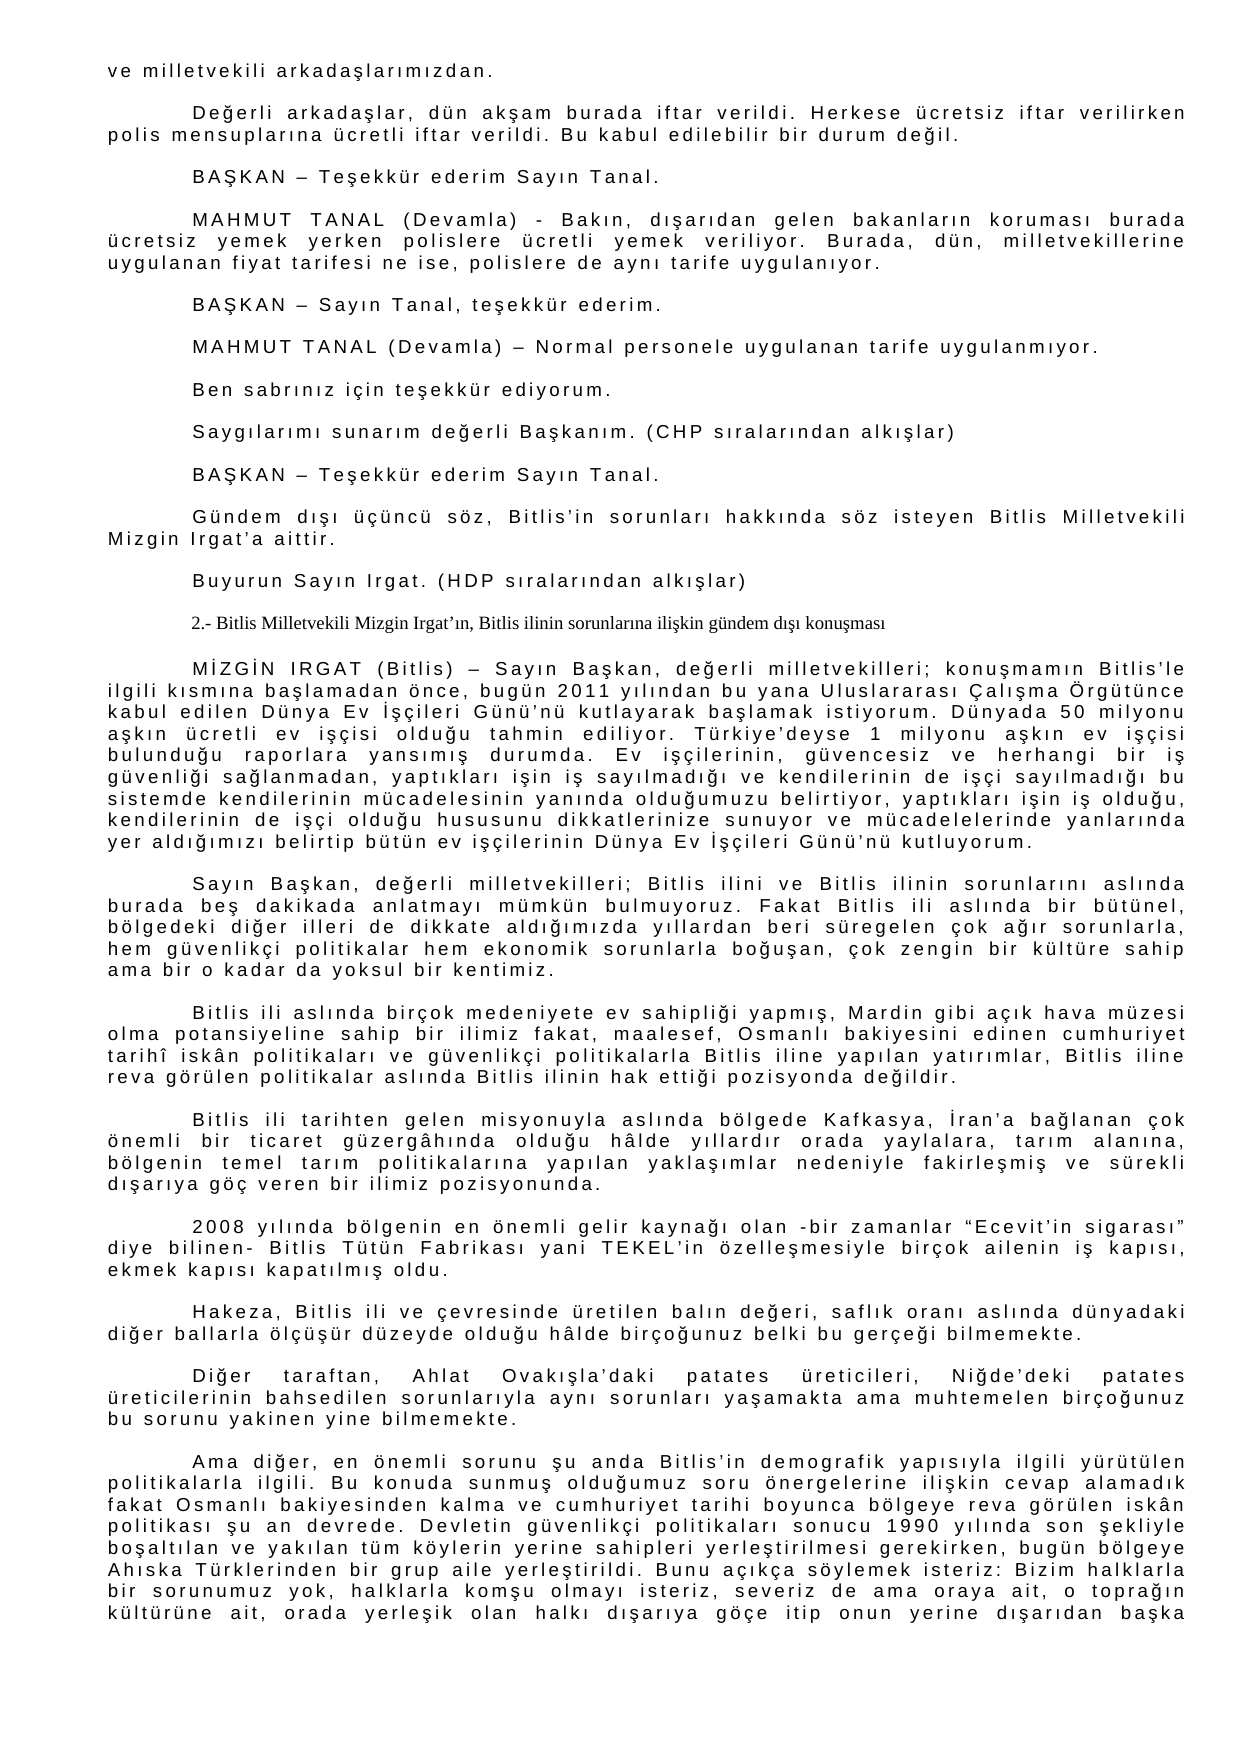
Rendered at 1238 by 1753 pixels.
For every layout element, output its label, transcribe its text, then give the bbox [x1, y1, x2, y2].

text Bitlis ili aslında birçok medeniyete ev sahipliği yapmış, Mardin gibi açık hava müzesi olma potansiyeline sahip bir ilimiz fakat, maalesef, Osmanlı bakiyesini edinen cumhuriyet tarihî iskân politikaları ve güvenlikçi politikalarla Bitlis iline yapılan yatırımlar, Bitlis iline reva görülen politikalar aslında Bitlis ilinin hak ettiği pozisyonda değildir. [108, 1001, 1186, 1088]
text BAŞKAN – Teşekkür ederim Sayın Tanal. [108, 463, 1186, 485]
text Diğer taraftan, Ahlat Ovakışla’daki patates üreticileri, Niğde’deki patates üreticilerinin bahsedilen sorunlarıyla aynı sorunları yaşamakta ama muhtemelen birçoğunuz bu sorunu yakinen yine bilmemekte. [108, 1365, 1186, 1430]
text 2008 yılında bölgenin en önemli gelir kaynağı olan -bir zamanlar “Ecevit’in sigarası” diye bilinen- Bitlis Tütün Fabrikası yani TEKEL’in özelleşmesiyle birçok ailenin iş kapısı, ekmek kapısı kapatılmış oldu. [108, 1216, 1186, 1280]
text MAHMUT TANAL (Devamla) - Bakın, dışarıdan gelen bakanların koruması burada ücretsiz yemek yerken polislere ücretli yemek veriliyor. Burada, dün, milletvekillerine uygulanan fiyat tarifesi ne ise, polislere de aynı tarife uygulanıyor. [108, 208, 1186, 273]
text BAŞKAN – Sayın Tanal, teşekkür ederim. [108, 294, 1186, 316]
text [108, 60, 1186, 81]
text Ben sabrınız için teşekkür ediyorum. [108, 379, 1186, 400]
text MİZGİN IRGAT (Bitlis) – Sayın Başkan, değerli milletvekilleri; konuşmamın Bitlis’le ilgili kısmına başlamadan önce, bugün 2011 yılından bu yana Uluslararası Çalışma Örgütünce kabul edilen Dünya Ev İşçileri Günü’nü kutlayarak başlamak istiyorum. Dünyada 50 milyonu aşkın ücretli ev işçisi olduğu tahmin ediliyor. Türkiye’deyse 1 milyonu aşkın ev işçisi bulunduğu raporlara yansımış durumda. Ev işçilerinin, güvencesiz ve herhangi bir iş güvenliği sağlanmadan, yaptıkları işin iş sayılmadığı ve kendilerinin de işçi sayılmadığı bu sistemde kendilerinin mücadelesinin yanında olduğumuzu belirtiyor, yaptıkları işin iş olduğu, kendilerinin de işçi olduğu hususunu dikkatlerinize sunuyor ve mücadelelerinde yanlarında yer aldığımızı belirtip bütün ev işçilerinin Dünya Ev İşçileri Günü’nü kutluyorum. [108, 658, 1186, 852]
text Hakeza, Bitlis ili ve çevresinde üretilen balın değeri, saflık oranı aslında dünyadaki diğer ballarla ölçüşür düzeyde olduğu hâlde birçoğunuz belki bu gerçeği bilmemekte. [108, 1301, 1186, 1344]
text MAHMUT TANAL (Devamla) – Normal personele uygulanan tarife uygulanmıyor. [108, 336, 1186, 358]
text Bitlis ili tarihten gelen misyonuyla aslında bölgede Kafkasya, İran’a bağlanan çok önemli bir ticaret güzergâhında olduğu hâlde yıllardır orada yaylalara, tarım alanına, bölgenin temel tarım politikalarına yapılan yaklaşımlar nedeniyle fakirleşmiş ve sürekli dışarıya göç veren bir ilimiz pozisyonunda. [108, 1108, 1186, 1195]
text Saygılarımı sunarım değerli Başkanım. (CHP sıralarından alkışlar) [108, 421, 1186, 443]
text 2.- Bitlis Milletvekili Mizgin Irgat’ın, Bitlis ilinin sorunlarına ilişkin gündem dışı konuşması [112, 612, 1184, 634]
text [108, 1451, 1186, 1623]
text Buyurun Sayın Irgat. (HDP sıralarından alkışlar) [108, 570, 1186, 591]
text BAŞKAN – Teşekkür ederim Sayın Tanal. [108, 166, 1186, 188]
text Gündem dışı üçüncü söz, Bitlis’in sorunları hakkında söz isteyen Bitlis Milletvekili Mizgin Irgat’a aittir. [108, 506, 1186, 549]
text Değerli arkadaşlar, dün akşam burada iftar verildi. Herkese ücretsiz iftar verilirken polis mensuplarına ücretli iftar verildi. Bu kabul edilebilir bir durum değil. [108, 102, 1186, 145]
text Sayın Başkan, değerli milletvekilleri; Bitlis ilini ve Bitlis ilinin sorunlarını aslında burada beş dakikada anlatmayı mümkün bulmuyoruz. Fakat Bitlis ili aslında bir bütünel, bölgedeki diğer illeri de dikkate aldığımızda yıllardan beri süregelen çok ağır sorunlarla, hem güvenlikçi politikalar hem ekonomik sorunlarla boğuşan, çok zengin bir kültüre sahip ama bir o kadar da yoksul bir kentimiz. [108, 873, 1186, 981]
